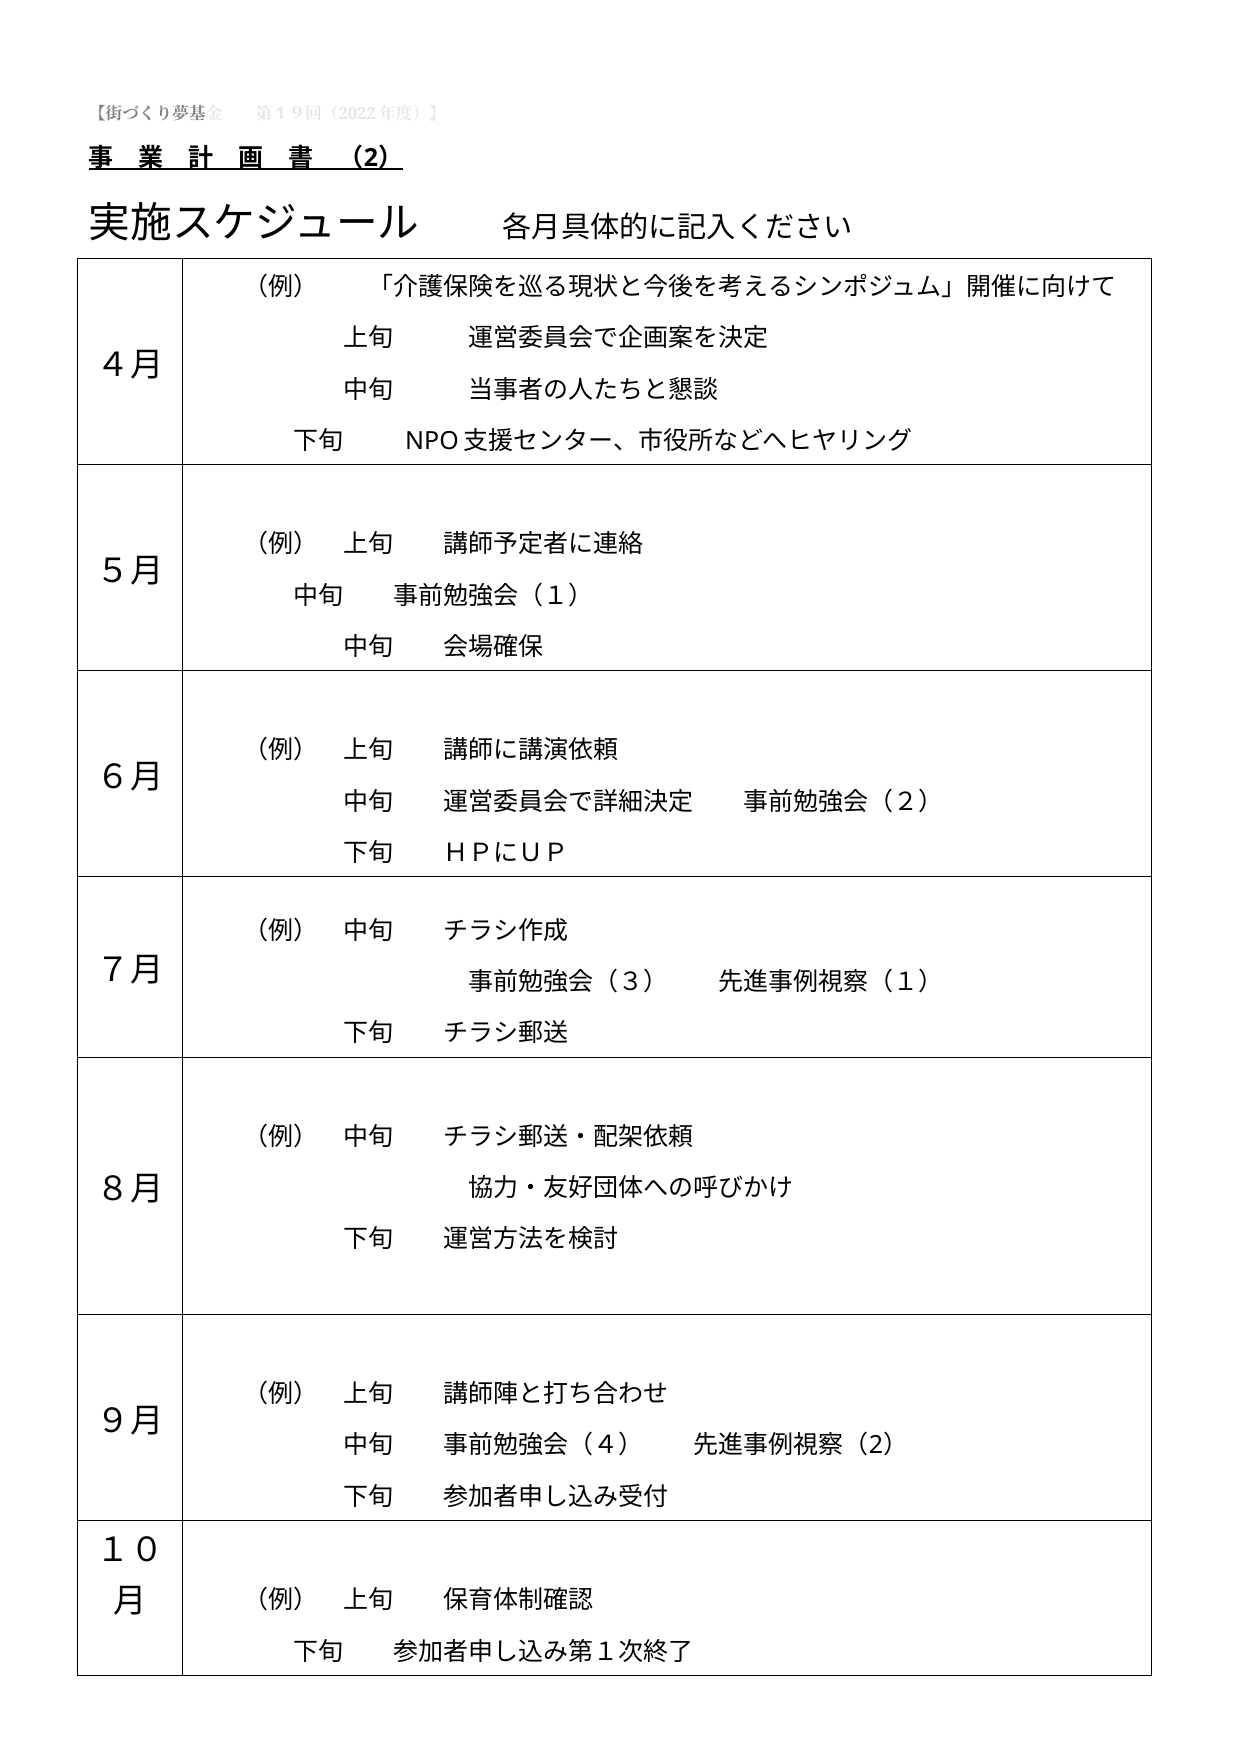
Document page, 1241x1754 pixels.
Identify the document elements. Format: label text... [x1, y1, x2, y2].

table_header （例） 「介護保険を巡る現状と今後を考えるシンポジュム」開催に向けて 上旬 運営委員会で企画案を決定 中旬 当事者の人たちと懇談 下旬 NPO支援センター、市役所などへヒヤリング [183, 259, 1151, 464]
table_cell （例） 中旬 チラシ郵送・配架依頼 協力・友好団体への呼びかけ 下旬 運営方法を検討 [183, 1058, 1151, 1314]
table_cell （例） 上旬 講師陣と打ち合わせ 中旬 事前勉強会（４） 先進事例視察（2） 下旬 参加者申し込み受付 [183, 1315, 1151, 1520]
table_header ４月 [78, 259, 182, 464]
table_cell ８月 [78, 1058, 182, 1314]
table_cell （例） 中旬 チラシ作成 事前勉強会（３） 先進事例視察（１） 下旬 チラシ郵送 [183, 877, 1151, 1057]
table_cell １０月 [78, 1521, 182, 1675]
text 実施スケジュール 各月具体的に記入ください [89, 181, 1152, 258]
table_cell （例） 上旬 講師に講演依頼 中旬 運営委員会で詳細決定 事前勉強会（２） 下旬 ＨＰにＵＰ [183, 671, 1151, 876]
table_cell ５月 [78, 465, 182, 670]
table_cell ７月 [78, 877, 182, 1057]
table_cell （例） 上旬 講師予定者に連絡 中旬 事前勉強会（１） 中旬 会場確保 [183, 465, 1151, 670]
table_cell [183, 1521, 1151, 1675]
table_cell ９月 [78, 1315, 182, 1520]
table_cell ６月 [78, 671, 182, 876]
